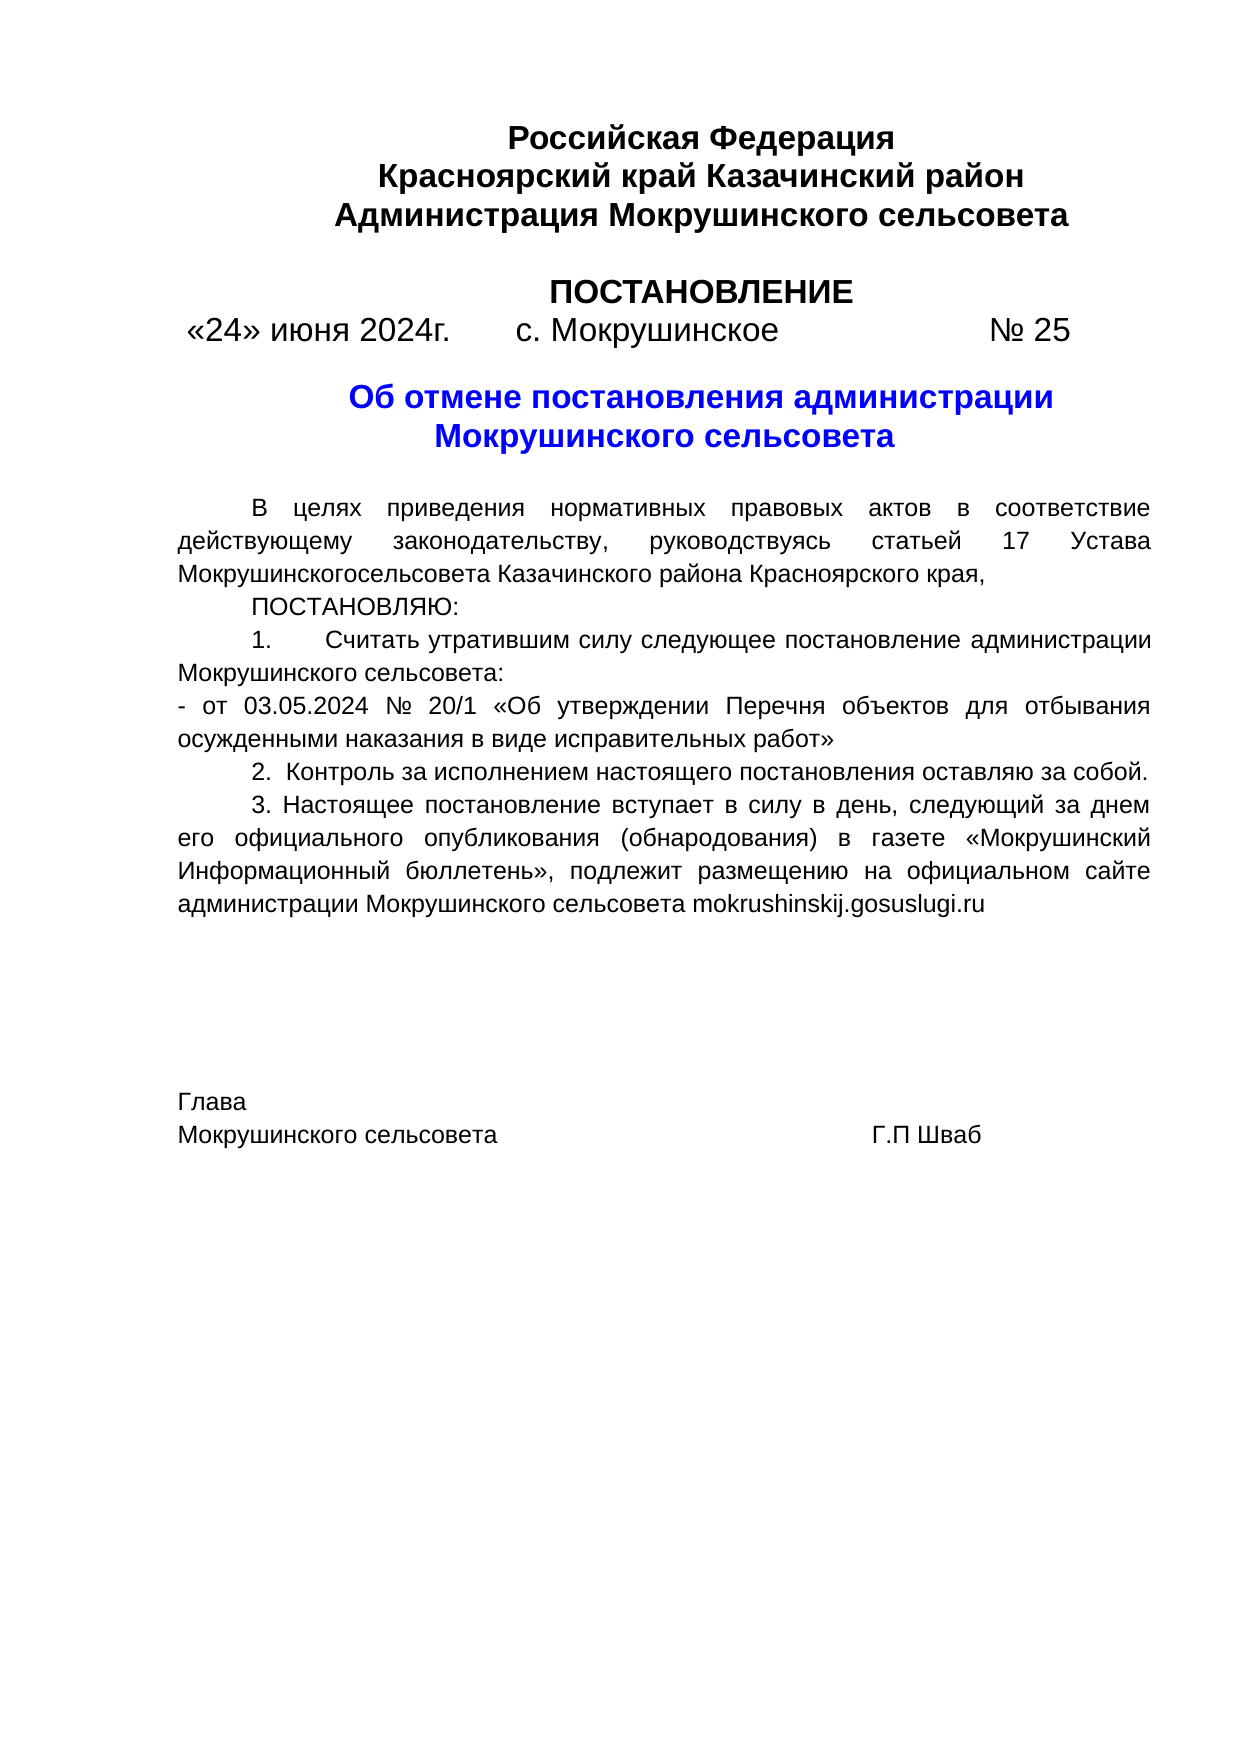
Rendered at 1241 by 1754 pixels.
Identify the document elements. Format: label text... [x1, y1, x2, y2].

text Красноярский край Казачинский район [177, 157, 1152, 195]
text 2. Контроль за исполнением настоящего постановления оставляю за собой. [177, 757, 1152, 786]
text Администрация Мокрушинского сельсовета [177, 195, 1152, 233]
text Об отмене постановления администрации Мокрушинского сельсовета [177, 377, 1152, 454]
list Считать утратившим силу следующее постановление администрации Мокрушинского сельсовета: [177, 625, 1152, 687]
text В целях приведения нормативных правовых актов в соответствие действующему законодательству, руководствуясь статьей 17 Устава Мокрушинскогосельсовета Казачинского района Красноярского края, [177, 493, 1152, 587]
text ПОСТАНОВЛЕНИЕ [177, 272, 1152, 310]
text Мокрушинского сельсовета Г.П Шваб [177, 1120, 1152, 1149]
list 3. Настоящее постановление вступает в силу в день, следующий за днем его официального опубликования (обнародования) в газете «Мокрушинский Информационный бюллетень», подлежит размещению на официальном сайте администрации Мокрушинского сельсовета mokrushinskij.gosuslugi.ru [177, 790, 1152, 918]
text - от 03.05.2024 № 20/1 «Об утверждении Перечня объектов для отбывания осужденными наказания в виде исправительных работ» [177, 691, 1152, 753]
text ПОСТАНОВЛЯЮ: [177, 592, 1152, 621]
text Российская Федерация [177, 118, 1152, 157]
text «24» июня 2024г. с. Мокрушинское № 25 [177, 310, 1152, 349]
text Глава [177, 1087, 1152, 1116]
